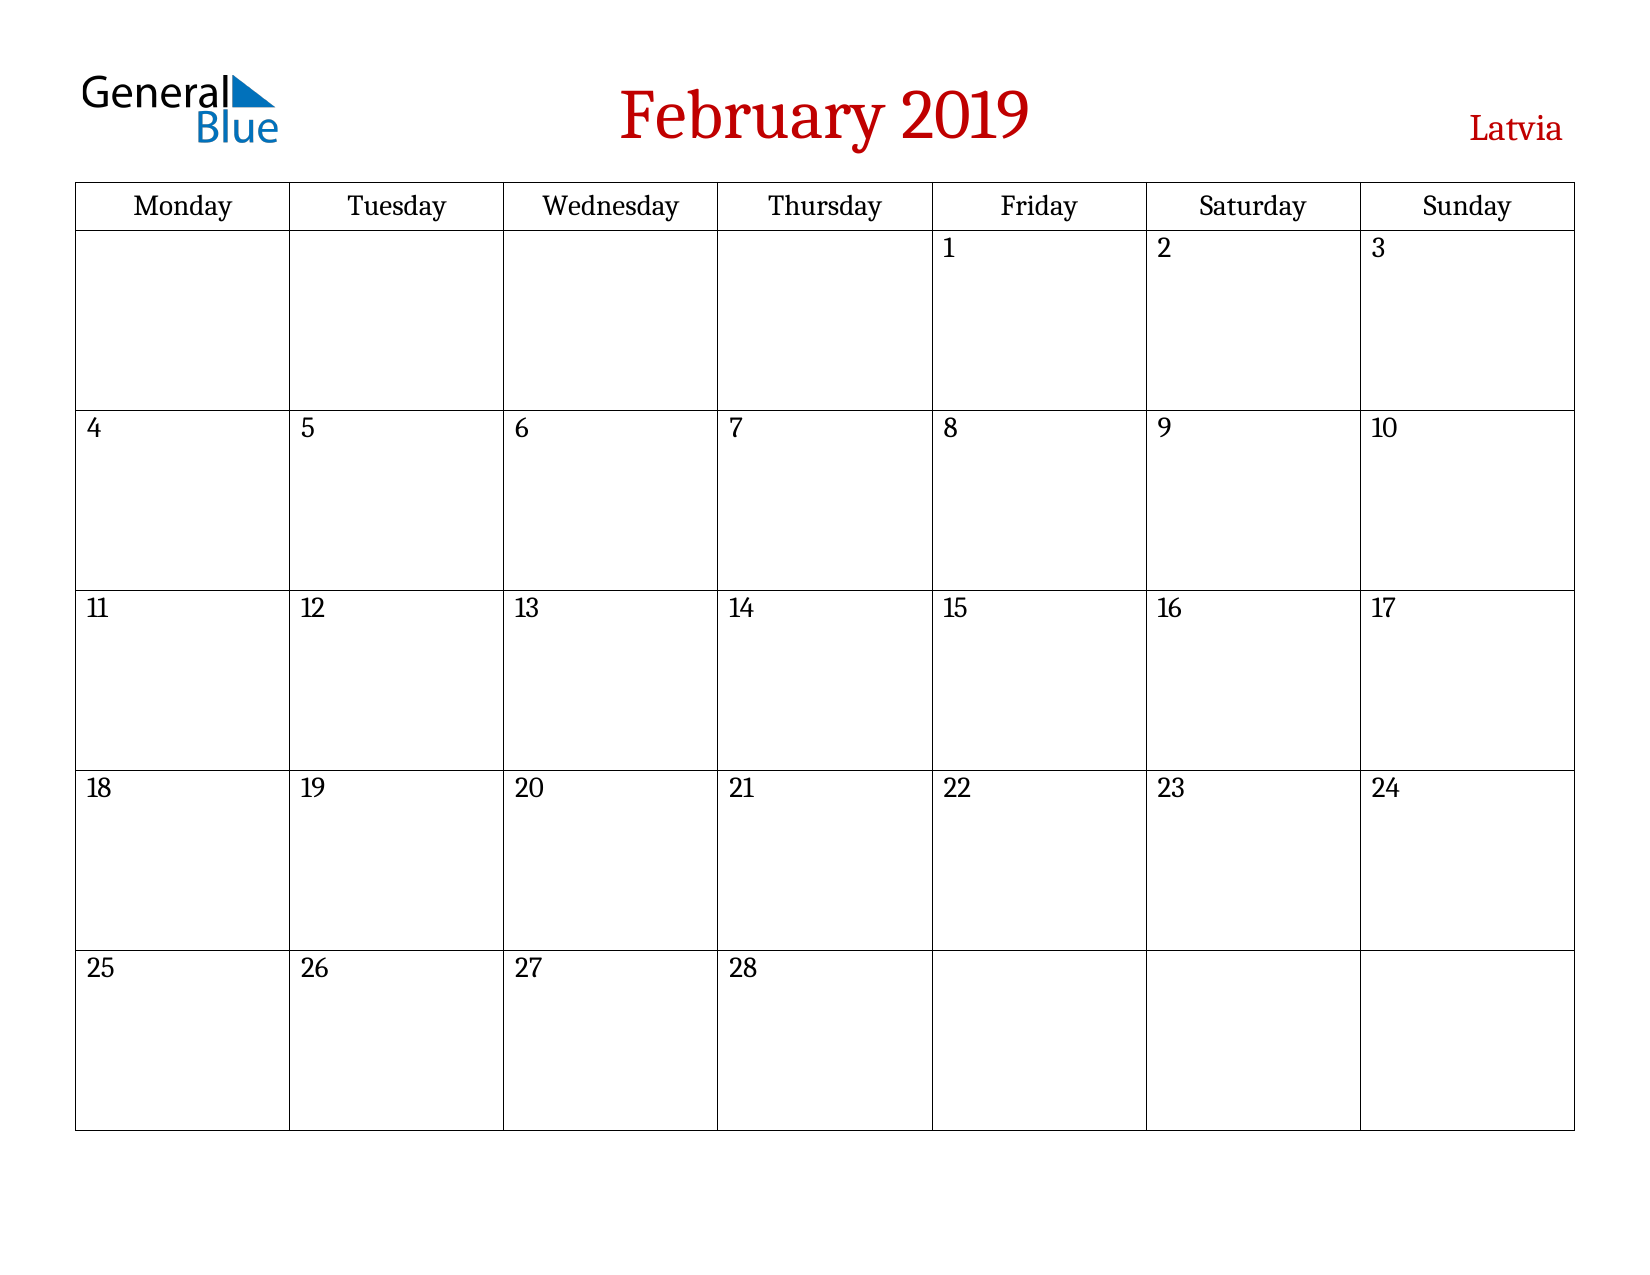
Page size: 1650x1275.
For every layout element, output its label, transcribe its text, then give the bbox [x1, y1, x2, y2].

table_cell 21 [718, 771, 932, 805]
table_cell 6 [504, 411, 717, 444]
table_cell [718, 625, 932, 770]
table_cell 13 [504, 591, 717, 625]
table_cell 8 [933, 411, 1146, 444]
table_cell [1361, 625, 1574, 770]
table_cell Saturday [1147, 183, 1360, 230]
table_cell [933, 265, 1146, 410]
table_cell [718, 985, 932, 1130]
table_cell [1147, 265, 1360, 410]
table_cell [290, 625, 503, 770]
table_cell [1361, 985, 1574, 1130]
table_cell [290, 985, 503, 1130]
table_cell [76, 625, 289, 770]
table_cell Tuesday [290, 183, 503, 230]
table_cell [76, 265, 289, 410]
table_cell [76, 231, 289, 264]
table_cell [1147, 951, 1360, 985]
table_cell 22 [933, 771, 1146, 805]
table_cell [504, 445, 717, 590]
table_cell 15 [933, 591, 1146, 625]
table_cell [76, 985, 289, 1130]
table_cell [76, 445, 289, 590]
table_cell [933, 805, 1146, 950]
table_cell 2 [1147, 231, 1360, 264]
table_cell 28 [718, 951, 932, 985]
picture [82, 75, 278, 143]
table_cell Friday [933, 183, 1146, 230]
table_cell [1361, 445, 1574, 590]
table_cell 24 [1361, 771, 1574, 805]
table_header Latvia [1146, 75, 1574, 182]
table_cell [1147, 445, 1360, 590]
table_cell [718, 805, 932, 950]
table_cell 12 [290, 591, 503, 625]
table_cell 1 [933, 231, 1146, 264]
table_cell [1147, 805, 1360, 950]
table_cell Thursday [718, 183, 932, 230]
table_cell 3 [1361, 231, 1574, 264]
table_cell [290, 805, 503, 950]
table_cell [504, 231, 717, 264]
table_cell [504, 625, 717, 770]
table_cell [1147, 985, 1360, 1130]
table_cell 7 [718, 411, 932, 444]
table_cell 10 [1361, 411, 1574, 444]
table_cell 11 [76, 591, 289, 625]
table_cell 16 [1147, 591, 1360, 625]
table_cell [933, 951, 1146, 985]
table_cell Monday [76, 183, 289, 230]
table_cell [933, 625, 1146, 770]
table_cell 20 [504, 771, 717, 805]
table_cell 26 [290, 951, 503, 985]
table_cell 27 [504, 951, 717, 985]
table_cell 18 [76, 771, 289, 805]
table_cell Sunday [1361, 183, 1574, 230]
table_cell Wednesday [504, 183, 717, 230]
table_cell [290, 231, 503, 264]
table_cell [1361, 265, 1574, 410]
table_cell [933, 985, 1146, 1130]
table_cell 5 [290, 411, 503, 444]
table_header [76, 75, 503, 182]
table_cell 25 [76, 951, 289, 985]
table_cell 9 [1147, 411, 1360, 444]
table_cell [76, 805, 289, 950]
table_cell [504, 265, 717, 410]
table_cell 19 [290, 771, 503, 805]
table_cell [1361, 951, 1574, 985]
table_cell [718, 445, 932, 590]
table_cell [290, 265, 503, 410]
table_cell 14 [718, 591, 932, 625]
table_cell [933, 445, 1146, 590]
table_cell [504, 985, 717, 1130]
table_cell [718, 231, 932, 264]
table_cell 4 [76, 411, 289, 444]
table_header February 2019 [504, 75, 1146, 182]
table_cell [1147, 625, 1360, 770]
table_cell [1361, 805, 1574, 950]
table_cell 23 [1147, 771, 1360, 805]
table_cell [290, 445, 503, 590]
table_cell [718, 265, 932, 410]
table_cell 17 [1361, 591, 1574, 625]
table_cell [504, 805, 717, 950]
